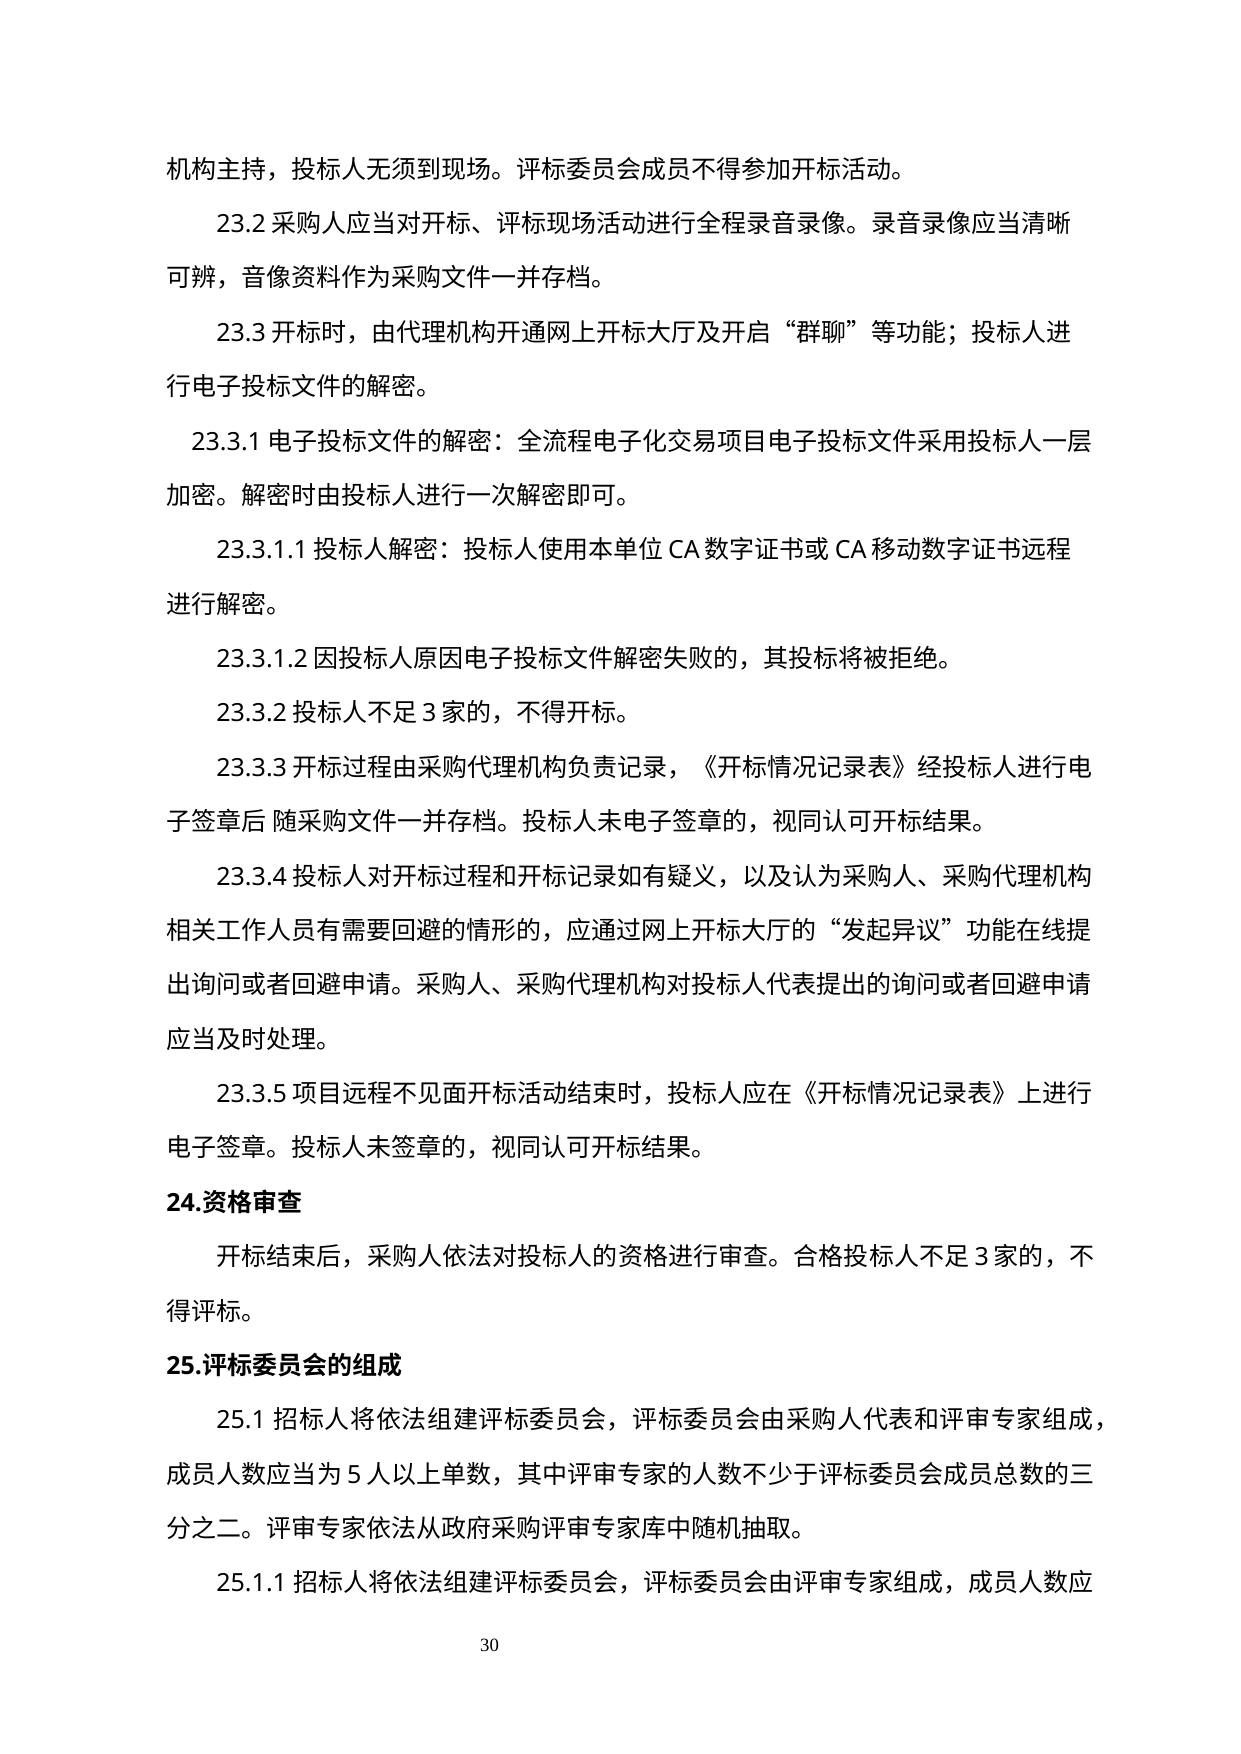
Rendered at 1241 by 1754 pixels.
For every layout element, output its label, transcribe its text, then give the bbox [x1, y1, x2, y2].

text 23.3.4投标人对开标过程和开标记录如有疑义，以及认为采购人、采购代理机构相关工作人员有需要回避的情形的，应通过网上开标大厅的“发起异议”功能在线提出询问或者回避申请。采购人、采购代理机构对投标人代表提出的询问或者回避申请应当及时处理。 [166, 856, 1094, 1055]
text 23.3开标时，由代理机构开通网上开标大厅及开启“群聊”等功能；投标人进行电子投标文件的解密。 [166, 312, 1094, 403]
text 23.3.5项目远程不见面开标活动结束时，投标人应在《开标情况记录表》上进行电子签章。投标人未签章的，视同认可开标结果。 [166, 1073, 1094, 1164]
text 23.3.2投标人不足3家的，不得开标。 [166, 693, 1094, 729]
text 24.资格审查 [166, 1182, 1094, 1218]
text 23.2采购人应当对开标、评标现场活动进行全程录音录像。录音录像应当清晰可辨，音像资料作为采购文件一并存档。 [166, 203, 1094, 294]
text 开标结束后，采购人依法对投标人的资格进行审查。合格投标人不足3家的，不得评标。 [166, 1237, 1094, 1327]
text 25.1 招标人将依法组建评标委员会，评标委员会由采购人代表和评审专家组成，成员人数应当为5人以上单数，其中评审专家的人数不少于评标委员会成员总数的三分之二。评审专家依法从政府采购评审专家库中随机抽取。 [166, 1400, 1094, 1545]
text 23.3.1.2因投标人原因电子投标文件解密失败的，其投标将被拒绝。 [166, 638, 1094, 675]
list 25.评标委员会的组成 [166, 1345, 1094, 1382]
text 23.3.1.1投标人解密：投标人使用本单位CA数字证书或CA移动数字证书远程进行解密。 [166, 530, 1094, 620]
text 23.3.3开标过程由采购代理机构负责记录，《开标情况记录表》经投标人进行电子签章后 随采购文件一并存档。投标人未电子签章的，视同认可开标结果。 [166, 747, 1094, 838]
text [166, 1563, 1094, 1599]
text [166, 149, 1094, 185]
text 23.3.1电子投标文件的解密：全流程电子化交易项目电子投标文件采用投标人一层加密。解密时由投标人进行一次解密即可。 [166, 421, 1094, 512]
